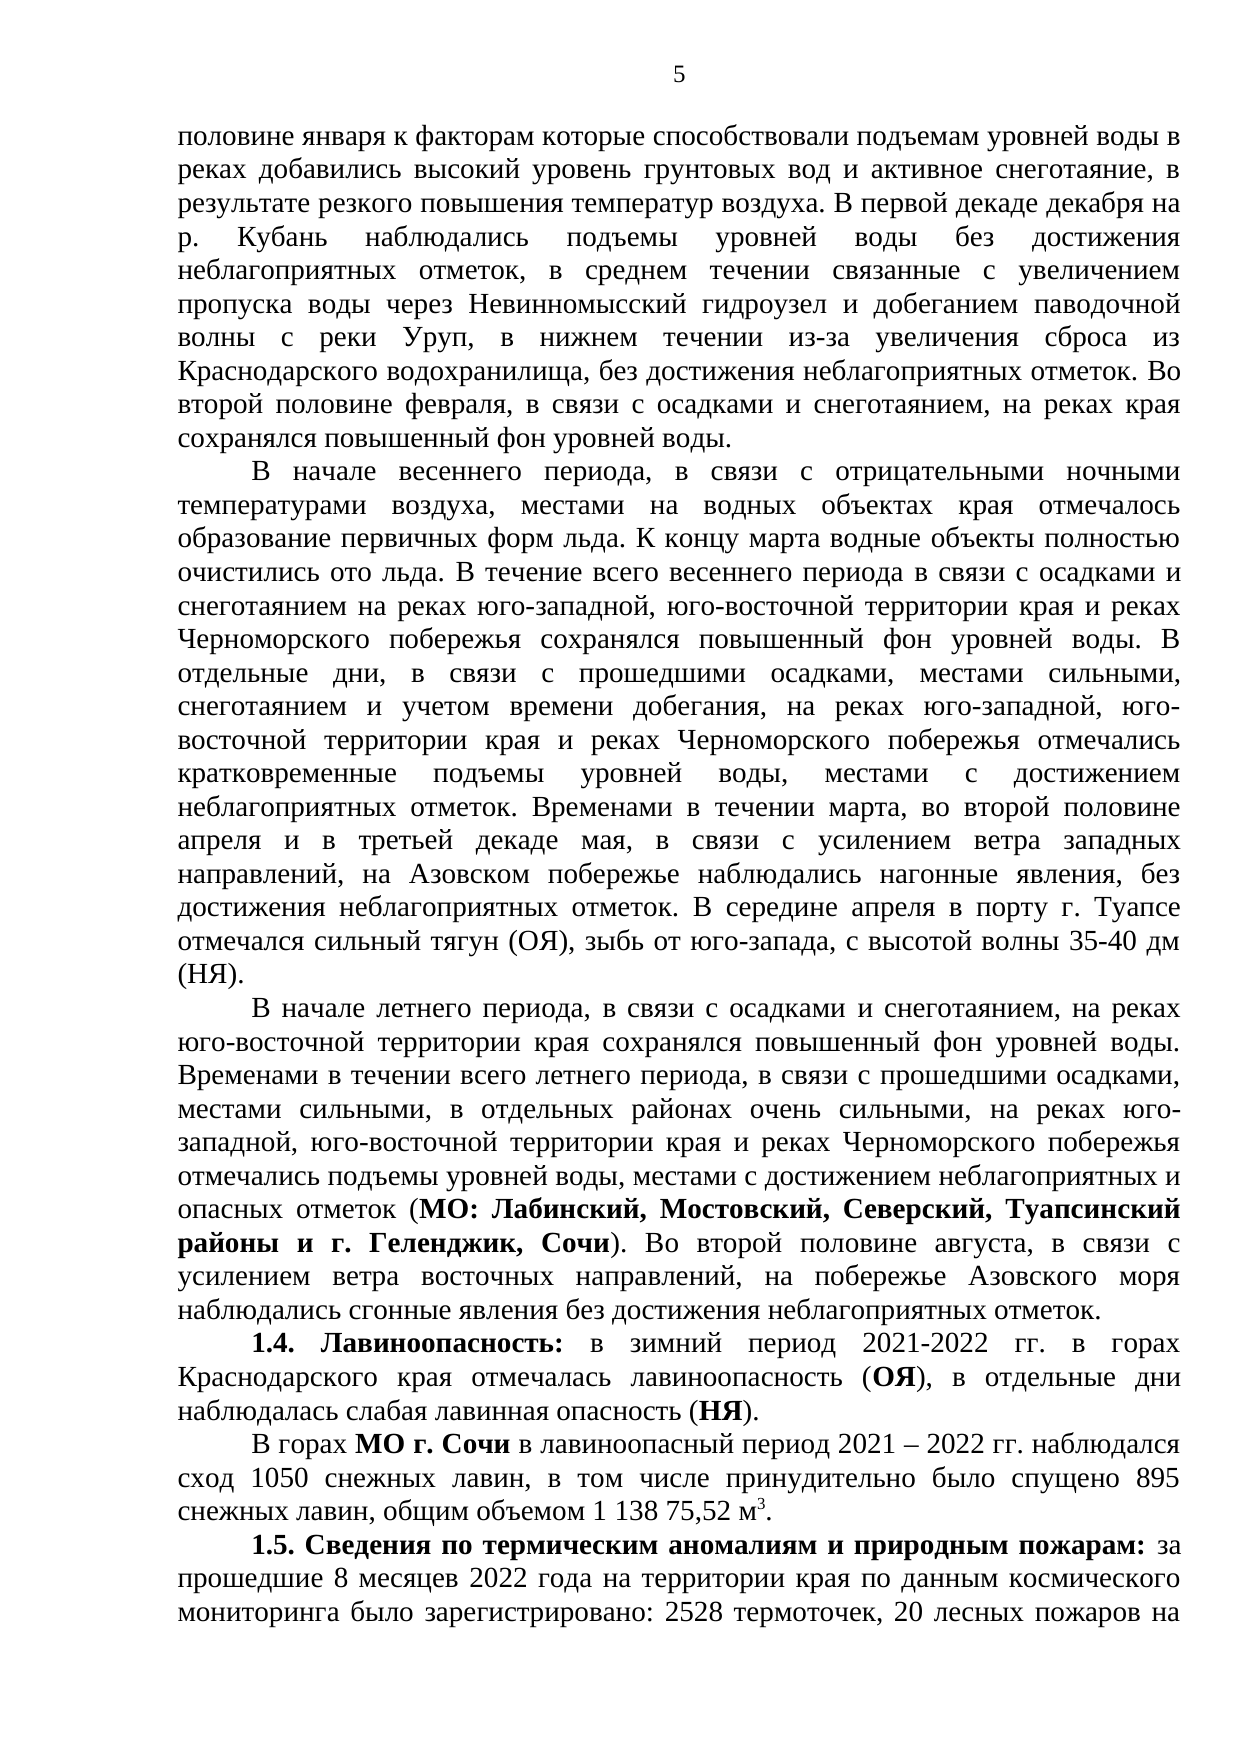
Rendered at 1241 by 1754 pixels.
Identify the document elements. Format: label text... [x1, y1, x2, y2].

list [177, 118, 1181, 453]
text В начале летнего периода, в связи с осадками и снеготаянием, на реках юго-восточной территории края сохранялся повышенный фон уровней воды. Временами в течении всего летнего периода, в связи с прошедшими осадками, местами сильными, в отдельных районах очень сильными, на реках юго-западной, юго-восточной территории края и реках Черноморского побережья отмечались подъемы уровней воды, местами с достижением неблагоприятных и опасных отметок (МО: Лабинский, Мостовский, Северский, Туапсинский районы и г. Геленджик, Сочи). Во второй половине августа, в связи с усилением ветра восточных направлений, на побережье Азовского моря наблюдались сгонные явления без достижения неблагоприятных отметок. [177, 990, 1181, 1326]
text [177, 1527, 1181, 1627]
text В горах МО г. Сочи в лавиноопасный период 2021 – 2022 гг. наблюдался сход 1050 снежных лавин, в том числе принудительно было спущено 895 снежных лавин, общим объемом 1 138 75,52 м3. [177, 1426, 1181, 1527]
text 1.4. Лавиноопасность: в зимний период 2021-2022 гг. в горах Краснодарского края отмечалась лавиноопасность (ОЯ), в отдельные дни наблюдалась слабая лавинная опасность (НЯ). [177, 1326, 1181, 1426]
text В начале весеннего периода, в связи с отрицательными ночными температурами воздуха, местами на водных объектах края отмечалось образование первичных форм льда. К концу марта водные объекты полностью очистились ото льда. В течение всего весеннего периода в связи с осадками и снеготаянием на реках юго-западной, юго-восточной территории края и реках Черноморского побережья сохранялся повышенный фон уровней воды. В отдельные дни, в связи с прошедшими осадками, местами сильными, снеготаянием и учетом времени добегания, на реках юго-западной, юго-восточной территории края и реках Черноморского побережья отмечались кратковременные подъемы уровней воды, местами с достижением неблагоприятных отметок. Временами в течении марта, во второй половине апреля и в третьей декаде мая, в связи с усилением ветра западных направлений, на Азовском побережье наблюдались нагонные явления, без достижения неблагоприятных отметок. В середине апреля в порту г. Туапсе отмечался сильный тягун (ОЯ), зыбь от юго-запада, с высотой волны 35-40 дм (НЯ). [177, 453, 1181, 990]
